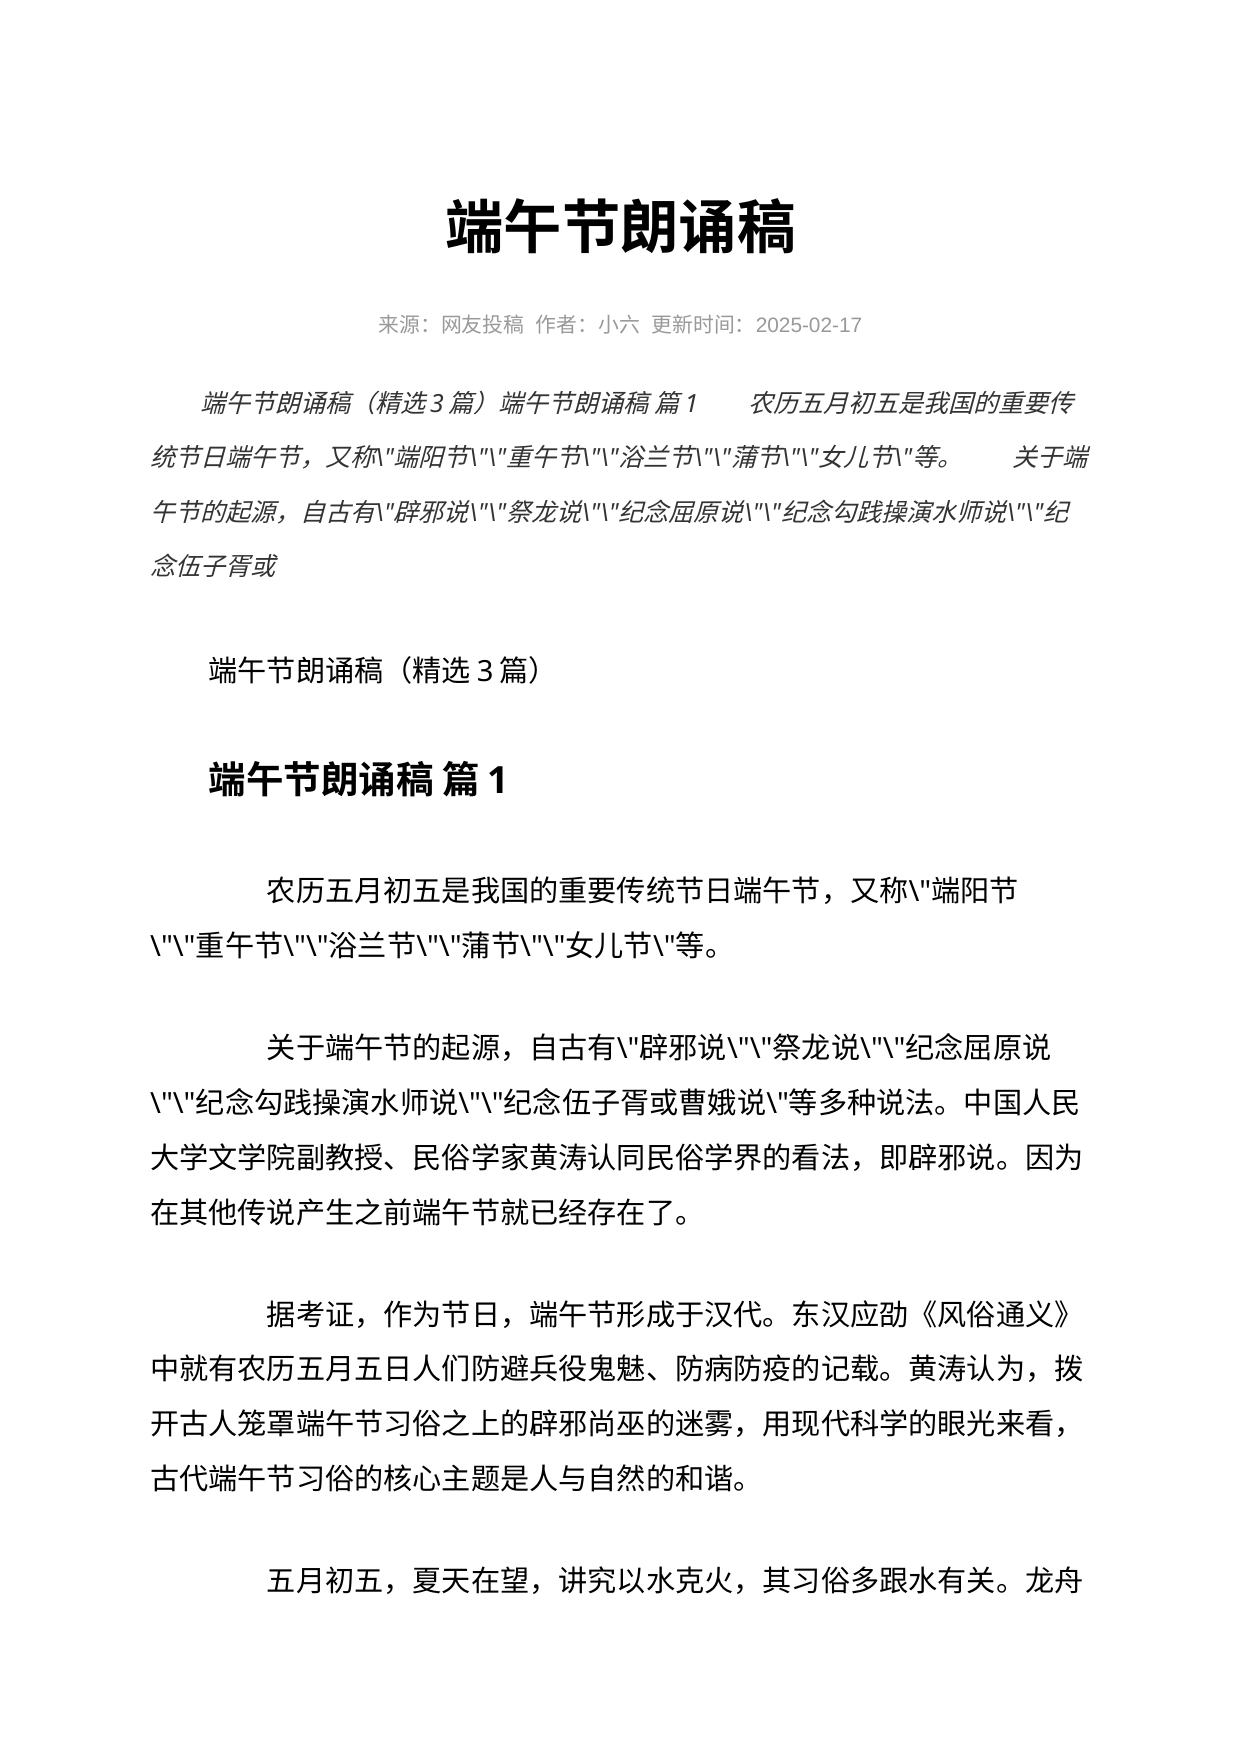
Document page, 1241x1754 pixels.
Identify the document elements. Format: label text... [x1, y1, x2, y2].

text 据考证，作为节日，端午节形成于汉代。东汉应劭《风俗通义》中就有农历五月五日人们防避兵役鬼魅、防病防疫的记载。黄涛认为，拨开古人笼罩端午节习俗之上的辟邪尚巫的迷雾，用现代科学的眼光来看，古代端午节习俗的核心主题是人与自然的和谐。 [150, 1291, 1090, 1498]
text 来源：网友投稿 作者：小六 更新时间：2025-02-17 [150, 313, 1090, 337]
text 关于端午节的起源，自古有\"辟邪说\"\"祭龙说\"\"纪念屈原说\"\"纪念勾践操演水师说\"\"纪念伍子胥或曹娥说\"等多种说法。中国人民大学文学院副教授、民俗学家黄涛认同民俗学界的看法，即辟邪说。因为在其他传说产生之前端午节就已经存在了。 [150, 1024, 1090, 1232]
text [150, 1557, 1090, 1600]
text 端午节朗诵稿（精选3篇）端午节朗诵稿 篇1 农历五月初五是我国的重要传统节日端午节，又称\"端阳节\"\"重午节\"\"浴兰节\"\"蒲节\"\"女儿节\"等。 关于端午节的起源，自古有\"辟邪说\"\"祭龙说\"\"纪念屈原说\"\"纪念勾践操演水师说\"\"纪念伍子胥或 [150, 383, 1090, 583]
text 农历五月初五是我国的重要传统节日端午节，又称\"端阳节\"\"重午节\"\"浴兰节\"\"蒲节\"\"女儿节\"等。 [150, 867, 1090, 965]
text 端午节朗诵稿（精选3篇） [150, 648, 1090, 690]
subtitle 端午节朗诵稿 [150, 181, 1090, 266]
text 端午节朗诵稿 篇1 [150, 750, 1090, 804]
